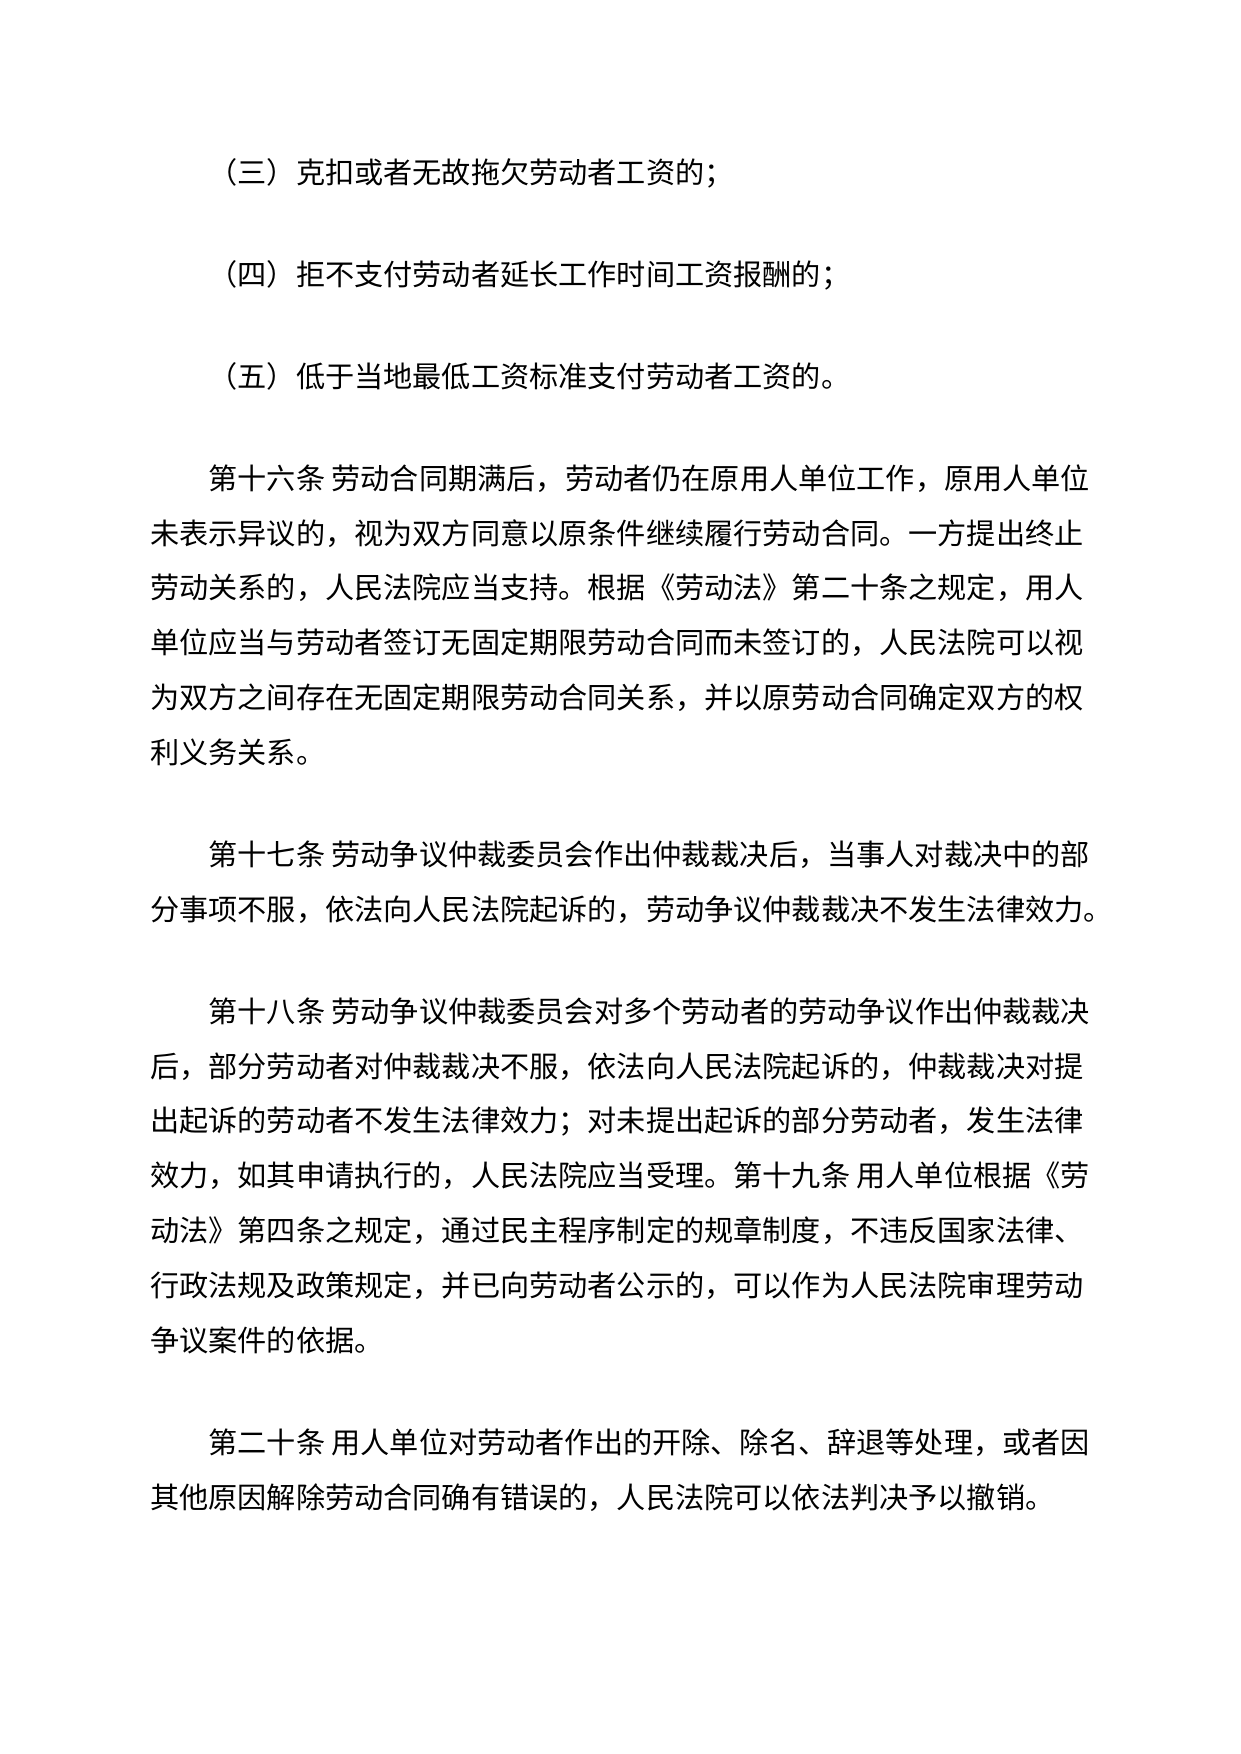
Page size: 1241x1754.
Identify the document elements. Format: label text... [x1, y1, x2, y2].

text 第十六条 劳动合同期满后，劳动者仍在原用人单位工作，原用人单位未表示异议的，视为双方同意以原条件继续履行劳动合同。一方提出终止劳动关系的，人民法院应当支持。根据《劳动法》第二十条之规定，用人单位应当与劳动者签订无固定期限劳动合同而未签订的，人民法院可以视为双方之间存在无固定期限劳动合同关系，并以原劳动合同确定双方的权利义务关系。 [150, 455, 1090, 772]
text （三）克扣或者无故拖欠劳动者工资的； [150, 150, 1090, 192]
text 第十八条 劳动争议仲裁委员会对多个劳动者的劳动争议作出仲裁裁决后，部分劳动者对仲裁裁决不服，依法向人民法院起诉的，仲裁裁决对提出起诉的劳动者不发生法律效力；对未提出起诉的部分劳动者，发生法律效力，如其申请执行的，人民法院应当受理。第十九条 用人单位根据《劳动法》第四条之规定，通过民主程序制定的规章制度，不违反国家法律、行政法规及政策规定，并已向劳动者公示的，可以作为人民法院审理劳动争议案件的依据。 [150, 988, 1090, 1360]
text （四）拒不支付劳动者延长工作时间工资报酬的； [150, 252, 1090, 294]
text 第十七条 劳动争议仲裁委员会作出仲裁裁决后，当事人对裁决中的部分事项不服，依法向人民法院起诉的，劳动争议仲裁裁决不发生法律效力。 [150, 832, 1090, 929]
text 第二十条 用人单位对劳动者作出的开除、除名、辞退等处理，或者因其他原因解除劳动合同确有错误的，人民法院可以依法判决予以撤销。 [150, 1419, 1090, 1517]
text （五）低于当地最低工资标准支付劳动者工资的。 [150, 353, 1090, 396]
